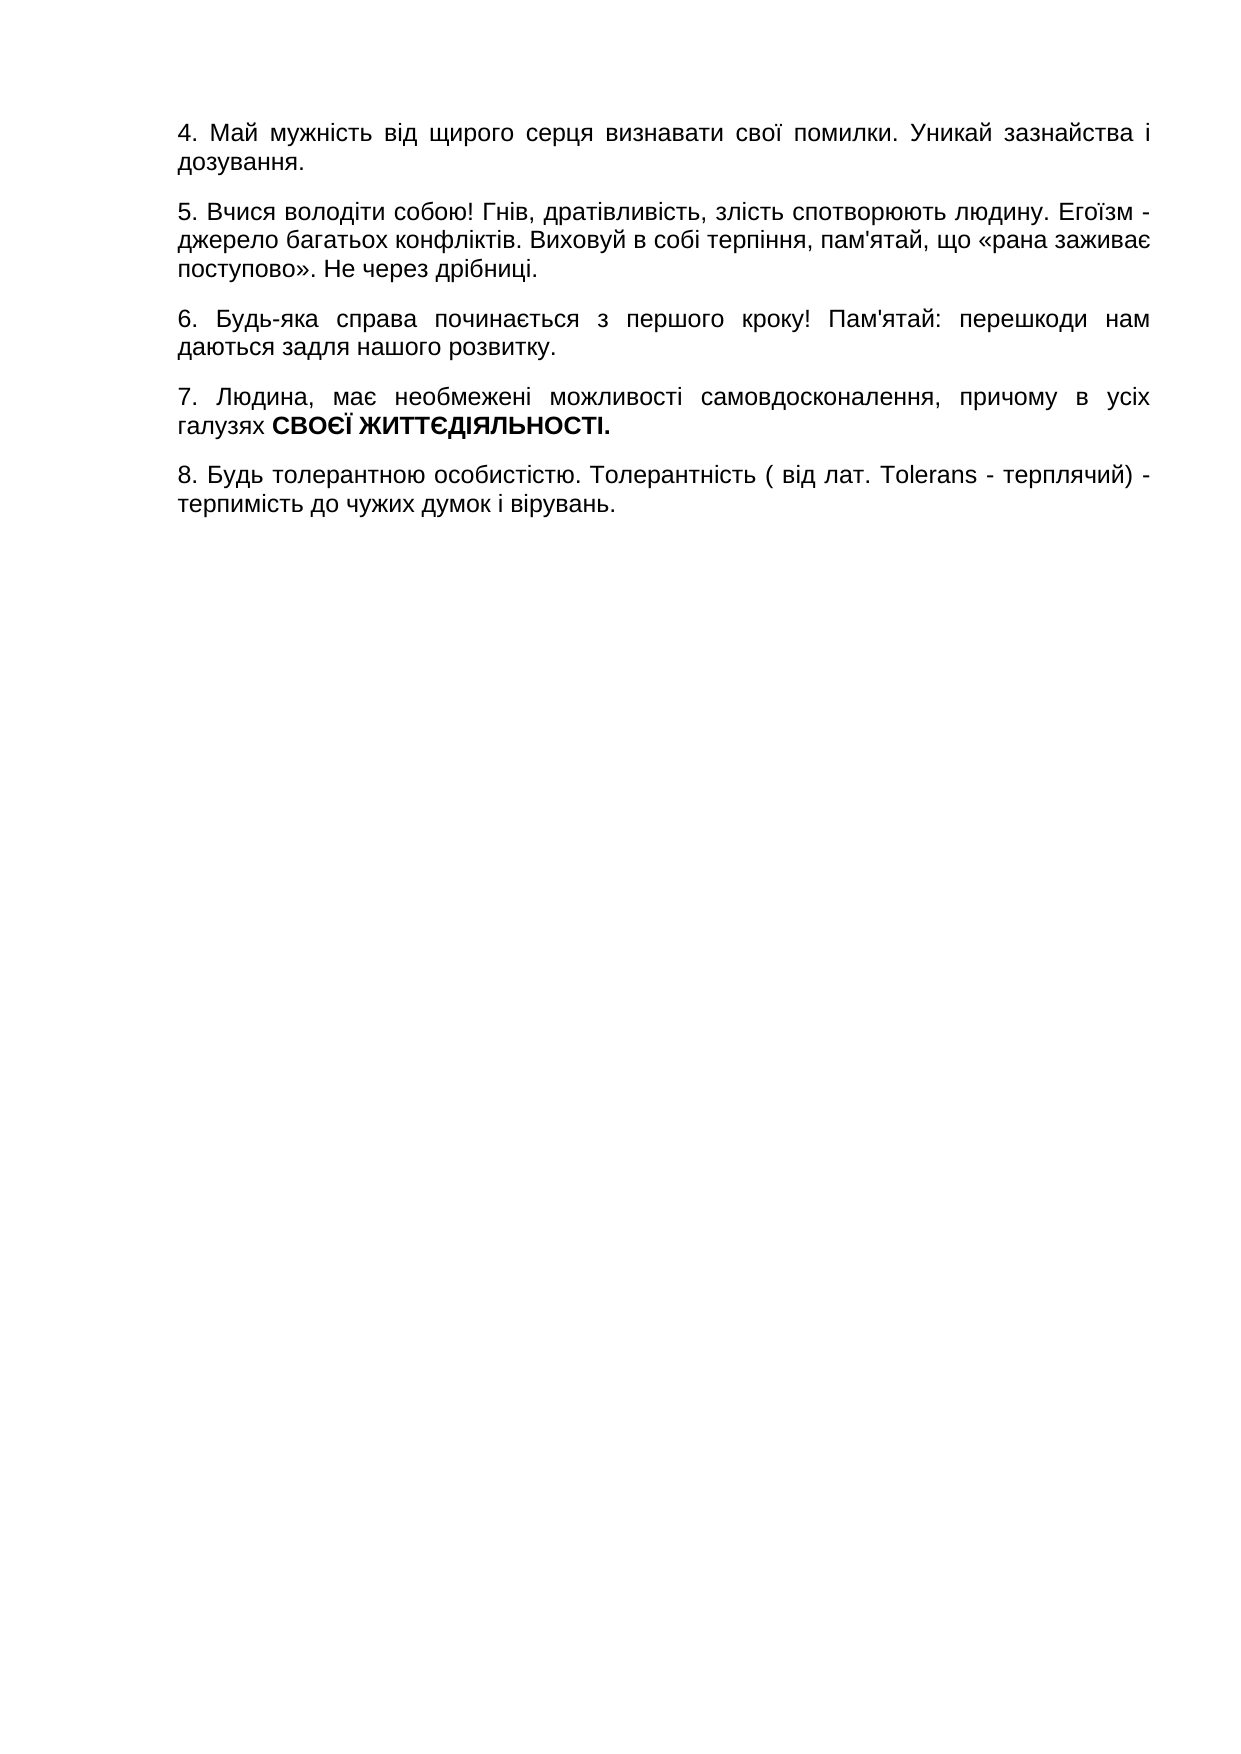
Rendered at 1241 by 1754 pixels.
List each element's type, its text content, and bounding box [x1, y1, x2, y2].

text 7. Людина, має необмежені можливості самовдосконалення, причому в усіх галузях СВОЄЇ ЖИТТЄДІЯЛЬНОСТІ. [177, 382, 1152, 439]
text 6. Будь-яка справа починається з першого кроку! Пам'ятай: перешкоди нам даються задля нашого розвитку. [177, 303, 1152, 361]
text 8. Будь толерантною особистістю. Толерантність ( від лат. Tolerans - терплячий) - терпимість до чужих думок і вірувань. [177, 460, 1152, 518]
text 4. Май мужність від щирого серця визнавати свої помилки. Уникай зазнайства і дозування. [177, 118, 1152, 176]
text 5. Вчися володіти собою! Гнів, дратівливість, злість спотворюють людину. Егоїзм - джерело багатьох конфліктів. Виховуй в собі терпіння, пам'ятай, що «рана заживає поступово». Не через дрібниці. [177, 196, 1152, 283]
